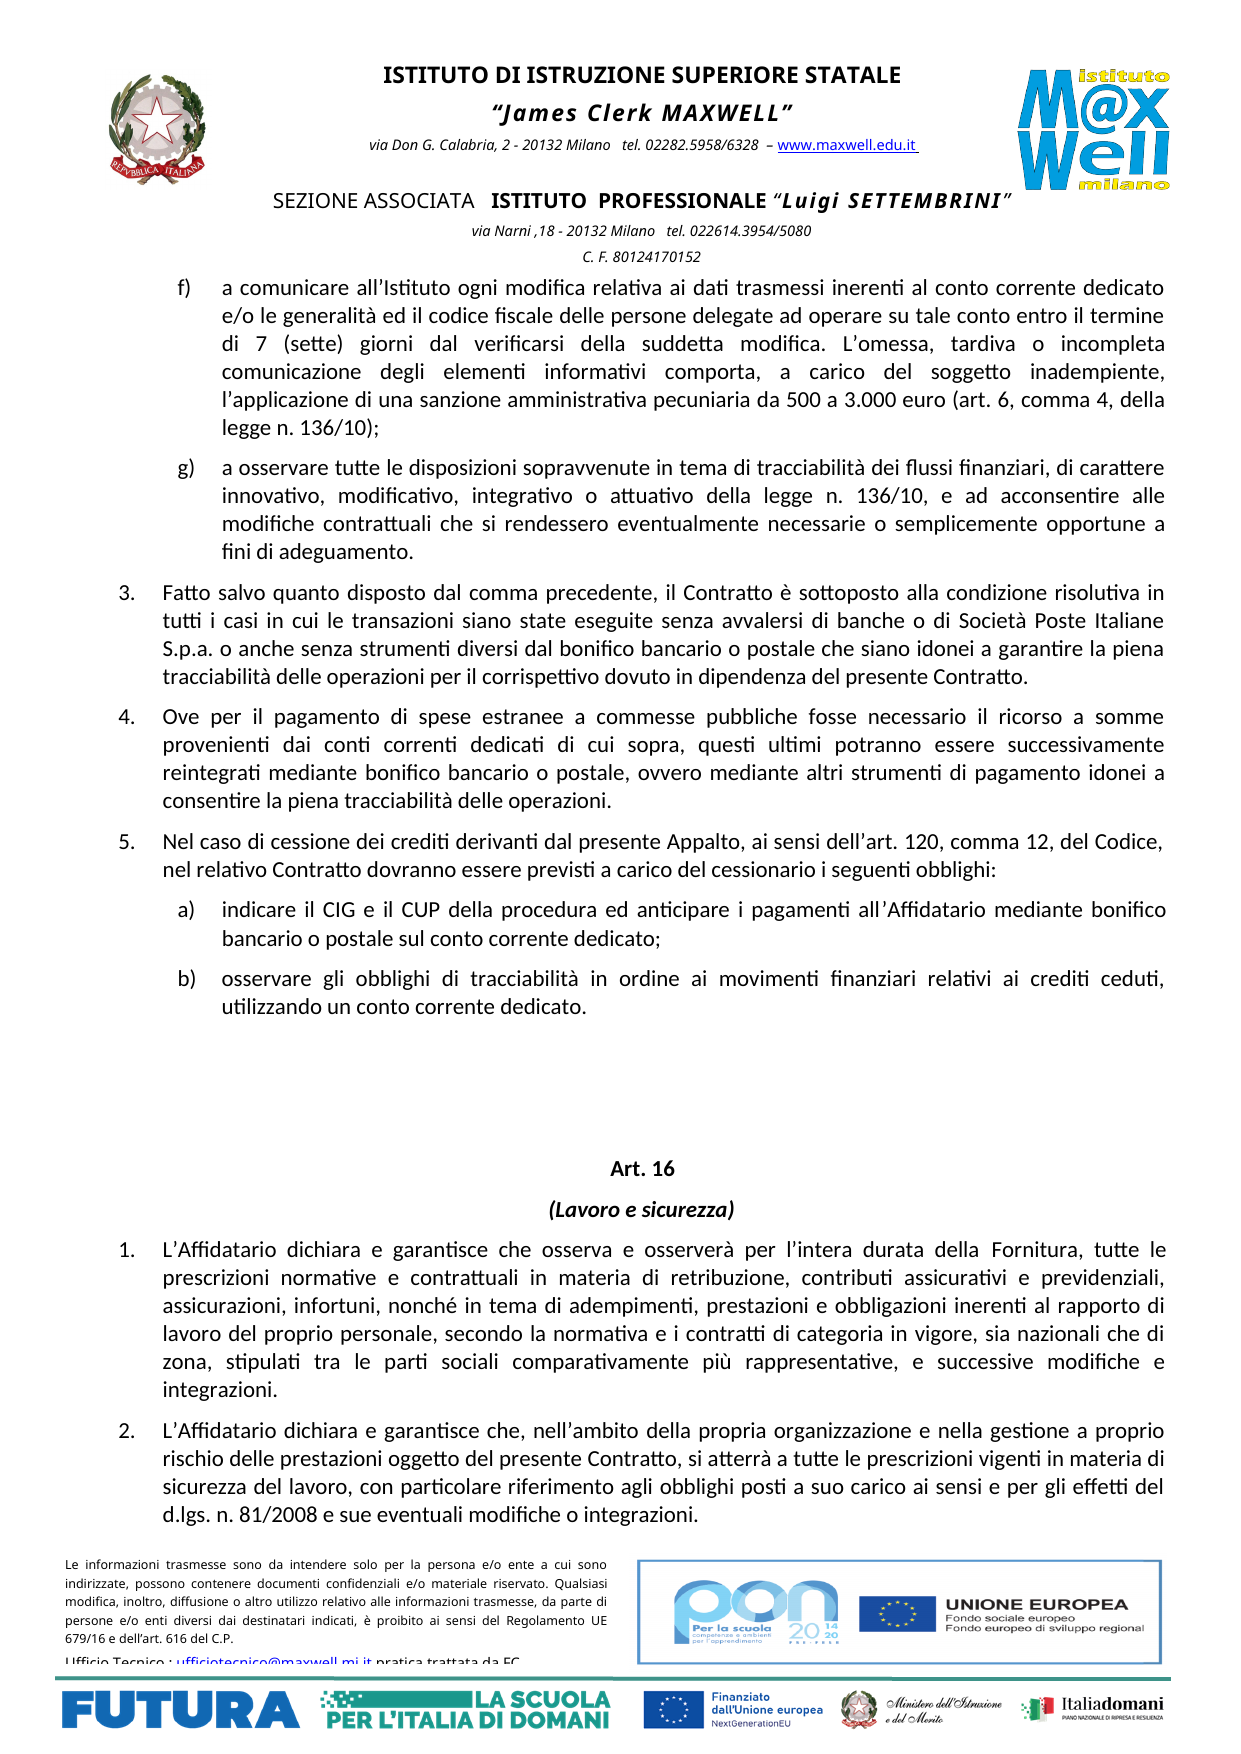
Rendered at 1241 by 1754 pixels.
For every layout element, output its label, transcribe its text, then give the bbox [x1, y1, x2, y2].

text (Lavoro e sicurezza) [118, 1195, 1167, 1223]
picture [1017, 135, 1025, 190]
picture [105, 69, 212, 190]
picture [31, 1674, 1213, 1736]
list Nel caso di cessione dei crediti derivanti dal presente Appalto, ai sensi dell’art. 120, comma 12, del Codice, nel relativo Contratto dovranno essere previsti a carico del cessionario i seguenti obblighi: [118, 827, 1167, 883]
picture [628, 1551, 1167, 1672]
picture [1017, 69, 1170, 190]
list a comunicare all’Istituto ogni modifica relativa ai dati trasmessi inerenti al conto corrente dedicato e/o le generalità ed il codice fiscale delle persone delegate ad operare su tale conto entro il termine di 7 (sette) giorni dal verificarsi della suddetta modifica. L’omessa, tardiva o incompleta comunicazione degli elementi informativi comporta, a carico del soggetto inadempiente, l’applicazione di una sanzione amministrativa pecuniaria da 500 a 3.000 euro (art. 6, comma 4, della legge n. 136/10); [177, 273, 1167, 441]
list indicare il CIG e il CUP della procedura ed anticipare i pagamenti all’Affidatario mediante bonifico bancario o postale sul conto corrente dedicato; [177, 896, 1167, 952]
list Ove per il pagamento di spese estranee a commesse pubbliche fosse necessario il ricorso a somme provenienti dai conti correnti dedicati di cui sopra, questi ultimi potranno essere successivamente reintegrati mediante bonifico bancario o postale, ovvero mediante altri strumenti di pagamento idonei a consentire la piena tracciabilità delle operazioni. [118, 702, 1167, 814]
text Art. 16 [118, 1154, 1167, 1182]
picture [1042, 162, 1050, 190]
list L’Affidatario dichiara e garantisce che osserva e osserverà per l’intera durata della Fornitura, tutte le prescrizioni normative e contrattuali in materia di retribuzione, contributi assicurativi e previdenziali, assicurazioni, infortuni, nonché in tema di adempimenti, prestazioni e obbligazioni inerenti al rapporto di lavoro del proprio personale, secondo la normativa e i contratti di categoria in vigore, sia nazionali che di zona, stipulati tra le parti sociali comparativamente più rappresentative, e successive modifiche e integrazioni. [118, 1235, 1167, 1403]
list osservare gli obblighi di tracciabilità in ordine ai movimenti finanziari relativi ai crediti ceduti, utilizzando un conto corrente dedicato. [177, 964, 1167, 1020]
list Fatto salvo quanto disposto dal comma precedente, il Contratto è sottoposto alla condizione risolutiva in tutti i casi in cui le transazioni siano state eseguite senza avvalersi di banche o di Società Poste Italiane S.p.a. o anche senza strumenti diversi dal bonifico bancario o postale che siano idonei a garantire la piena tracciabilità delle operazioni per il corrispettivo dovuto in dipendenza del presente Contratto. [118, 578, 1167, 690]
picture [1047, 69, 1055, 95]
list a osservare tutte le disposizioni sopravvenute in tema di tracciabilità dei flussi finanziari, di carattere innovativo, modificativo, integrativo o attuativo della legge n. 136/10, e ad acconsentire alle modifiche contrattuali che si rendessero eventualmente necessarie o semplicemente opportune a fini di adeguamento. [177, 453, 1167, 565]
list L’Affidatario dichiara e garantisce che, nell’ambito della propria organizzazione e nella gestione a proprio rischio delle prestazioni oggetto del presente Contratto, si atterrà a tutte le prescrizioni vigenti in materia di sicurezza del lavoro, con particolare riferimento agli obblighi posti a suo carico ai sensi e per gli effetti del d.lgs. n. 81/2008 e sue eventuali modifiche o integrazioni. [118, 1416, 1167, 1528]
